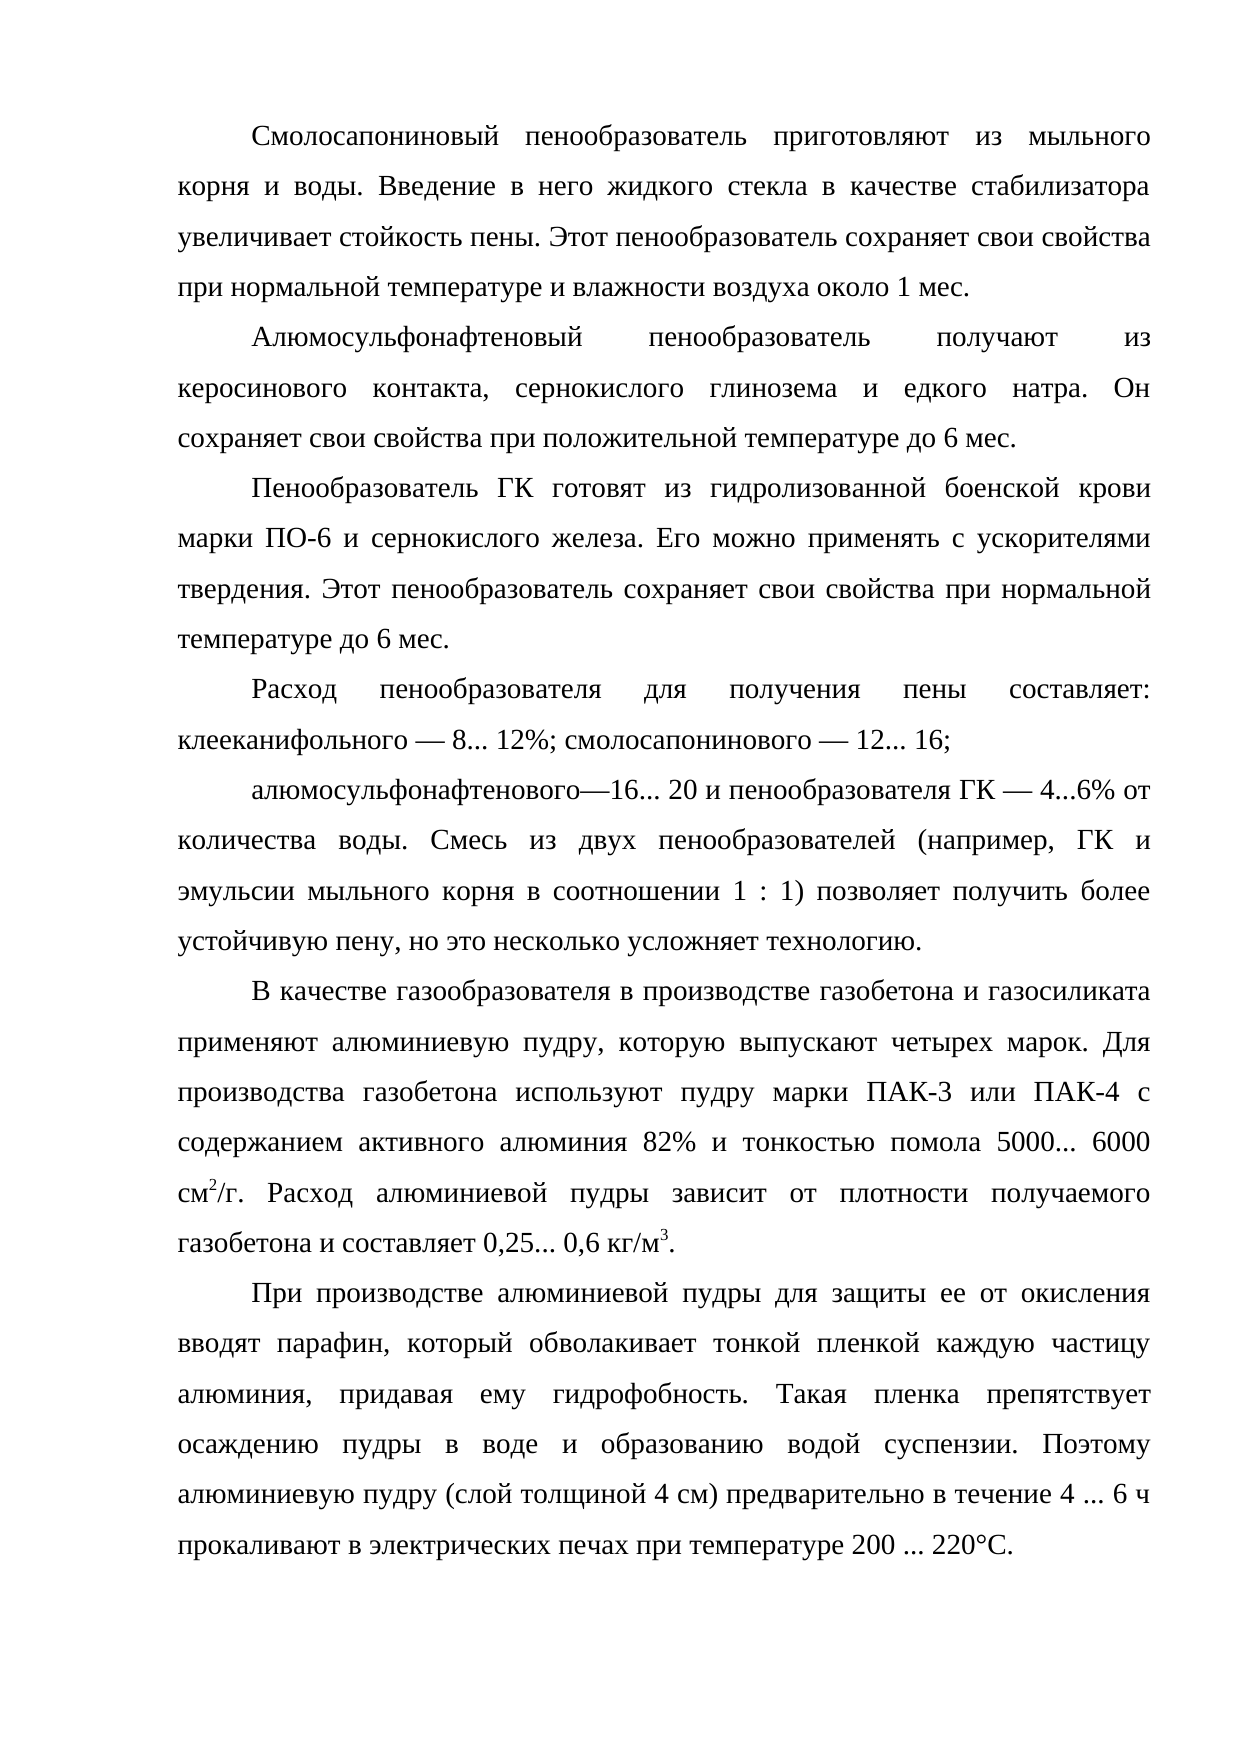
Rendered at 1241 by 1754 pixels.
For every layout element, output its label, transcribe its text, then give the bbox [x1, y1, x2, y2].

text Смолосапониновый пенообразователь приготовляют из мыльного корня и воды. Введение в него жидкого стекла в качестве стабилизатора увеличивает стойкость пены. Этот пенообразователь сохраняет свои свойства при нормальной температуре и влажности воздуха около 1 мес. [177, 118, 1152, 303]
text Расход пенообразователя для получения пены составляет: клееканифольного — 8... 12%; смолосапонинового — 12... 16; [177, 672, 1152, 755]
text алюмосульфонафтенового—16... 20 и пенообразователя ГК — 4...6% от количества воды. Смесь из двух пенообразователей (например, ГК и эмульсии мыльного корня в соотношении 1 : 1) позволяет получить более устойчивую пену, но это несколько усложняет технологию. [177, 772, 1152, 957]
text Алюмосульфонафтеновый пенообразователь получают из керосинового контакта, сернокислого глинозема и едкого натра. Он сохраняет свои свойства при положительной температуре до 6 мес. [177, 319, 1152, 453]
text Пенообразователь ГК готовят из гидролизованной боенской крови марки ПО-6 и сернокислого железа. Его можно применять с ускорителями твердения. Этот пенообразователь сохраняет свои свойства при нормальной температуре до 6 мес. [177, 470, 1152, 655]
text При производстве алюминиевой пудры для защиты ее от окисления вводят парафин, который обволакивает тонкой пленкой каждую частицу алюминия, придавая ему гидрофобность. Такая пленка препятствует осаждению пудры в воде и образованию водой суспензии. Поэтому алюминиевую пудру (слой толщиной ) предварительно в течение 4 ... 6 ч прокаливают в электрических печах при температуре 200 ... 220°С. [177, 1275, 1152, 1560]
text В качестве газообразователя в производстве газобетона и газосиликата применяют алюминиевую пудру, которую выпускают четырех марок. Для производства газобетона используют пудру марки ПАК-3 или ПАК-4 с содержанием активного алюминия 82% и тонкостью помола 5000... 6000 см2/г. Расход алюминиевой пудры зависит от плотности получаемого газобетона и составляет 0,25... 0,6 кг/м3. [177, 973, 1152, 1258]
